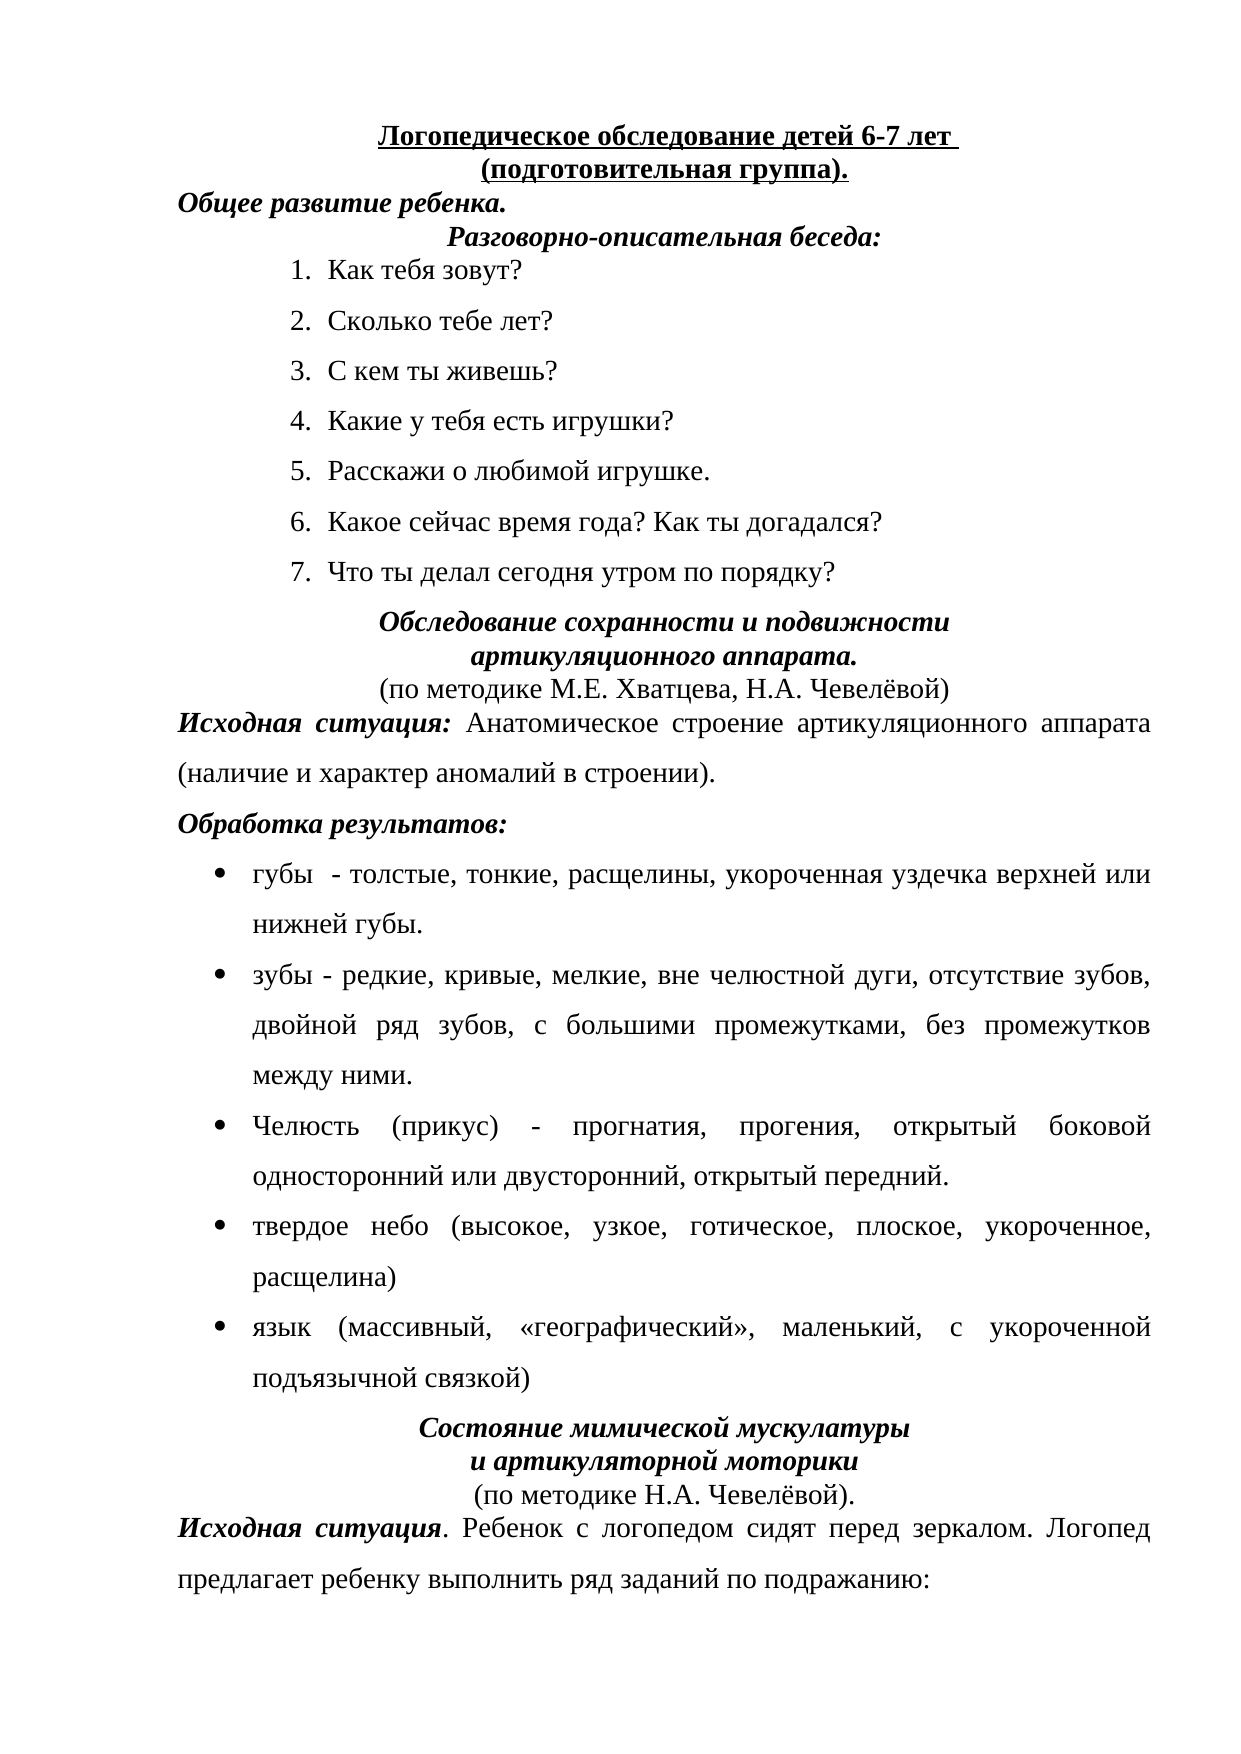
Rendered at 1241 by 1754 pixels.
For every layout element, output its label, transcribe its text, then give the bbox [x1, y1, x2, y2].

text Общее развитие ребенка. [177, 185, 1152, 219]
text Состояние мимической мускулатуры [177, 1410, 1152, 1443]
list губы - толстые, тонкие, расщелины, укороченная уздечка верхней или нижней губы. [215, 856, 1152, 940]
text Логопедическое обследование детей 6-7 лет [177, 118, 1152, 152]
list язык (массивный, «географический», маленький, с укороченной подъязычной связкой) [215, 1309, 1152, 1393]
text Исходная ситуация: Анатомическое строение артикуляционного аппарата (наличие и характер аномалий в строении). [177, 705, 1152, 789]
list твердое небо (высокое, узкое, готическое, плоское, укороченное, расщелина) [215, 1208, 1152, 1292]
text (по методике Н.А. Чевелёвой). [177, 1477, 1152, 1511]
list Какое сейчас время года? Как ты догадался? [290, 504, 1152, 537]
text Обработка результатов: [177, 806, 1152, 839]
list С кем ты живешь? [290, 353, 1152, 386]
list зубы - редкие, кривые, мелкие, вне челюстной дуги, отсутствие зубов, двойной ряд зубов, с большими промежутками, без промежутков между ними. [215, 957, 1152, 1091]
list Челюсть (прикус) - прогнатия, прогения, открытый боковой односторонний или двусторонний, открытый передний. [215, 1108, 1152, 1192]
text Разговорно-описательная беседа: [177, 219, 1152, 252]
text (подготовительная группа). [177, 152, 1152, 185]
text артикуляционного аппарата. [177, 638, 1152, 672]
text и артикуляторной моторики [177, 1443, 1152, 1477]
text (по методике М.Е. Хватцева, Н.А. Чевелёвой) [177, 672, 1152, 705]
list Какие у тебя есть игрушки? [290, 403, 1152, 437]
text Исходная ситуация. Ребенок с логопедом сидят перед зеркалом. Логопед предлагает ребенку выполнить ряд заданий по подражанию: [177, 1511, 1152, 1594]
list Сколько тебе лет? [290, 303, 1152, 336]
list Что ты делал сегодня утром по порядку? [290, 554, 1152, 588]
list Расскажи о любимой игрушке. [290, 453, 1152, 487]
list Как тебя зовут? [290, 252, 1152, 286]
text Обследование сохранности и подвижности [177, 604, 1152, 638]
